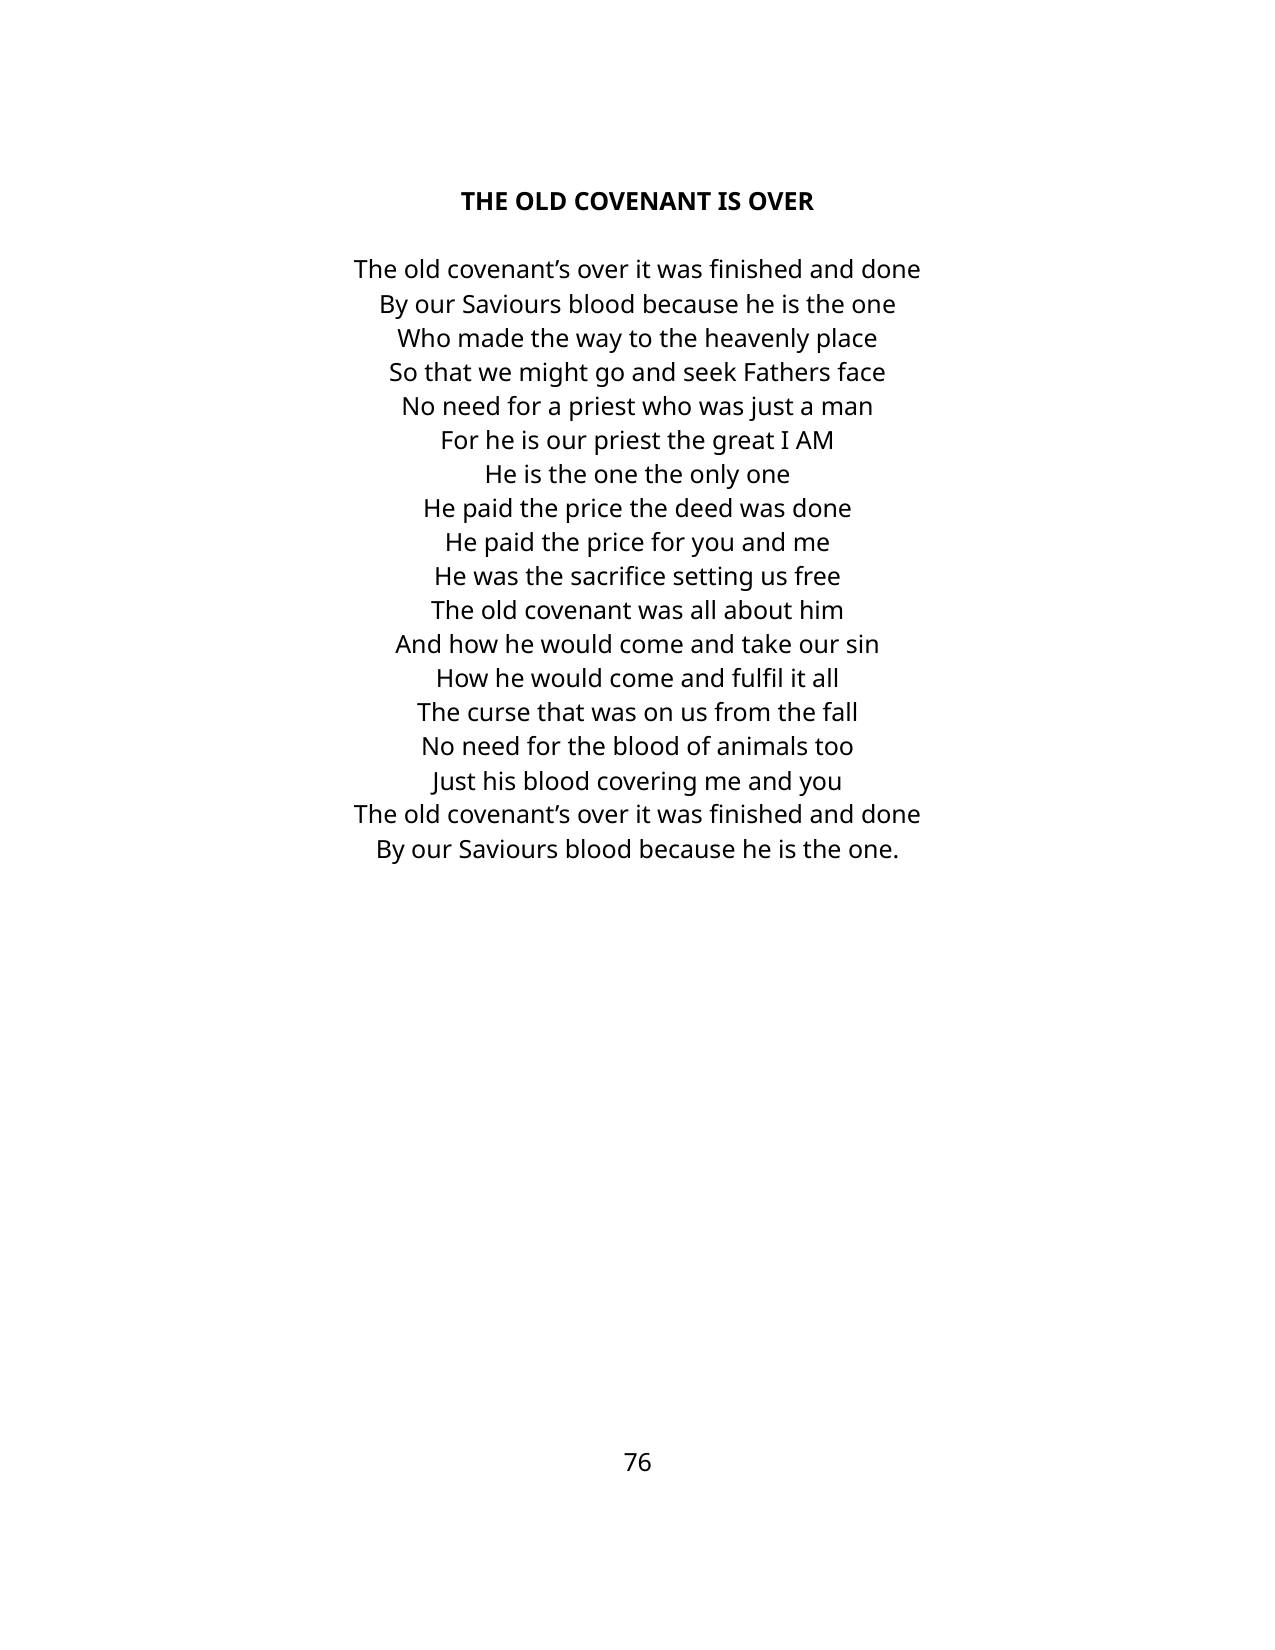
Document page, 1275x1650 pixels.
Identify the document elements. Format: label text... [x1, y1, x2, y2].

text The old covenant was all about him [150, 593, 1125, 627]
text By our Saviours blood because he is the one. [150, 831, 1125, 865]
text By our Saviours blood because he is the one [150, 286, 1125, 320]
text The curse that was on us from the fall [150, 695, 1125, 729]
text No need for a priest who was just a man [150, 388, 1125, 422]
text So that we might go and seek Fathers face [150, 354, 1125, 388]
text Who made the way to the heavenly place [150, 320, 1125, 354]
text He was the sacrifice setting us free [150, 559, 1125, 593]
text The old covenant’s over it was finished and done [150, 797, 1125, 831]
text The old covenant’s over it was finished and done [150, 252, 1125, 286]
text For he is our priest the great I AM [150, 422, 1125, 457]
text He paid the price for you and me [150, 525, 1125, 559]
text 76 [150, 1444, 1125, 1478]
text No need for the blood of animals too [150, 729, 1125, 763]
text Just his blood covering me and you [150, 763, 1125, 797]
text He is the one the only one [150, 457, 1125, 491]
text THE OLD COVENANT IS OVER [150, 184, 1125, 218]
text How he would come and fulfil it all [150, 661, 1125, 695]
text And how he would come and take our sin [150, 627, 1125, 661]
text He paid the price the deed was done [150, 491, 1125, 525]
